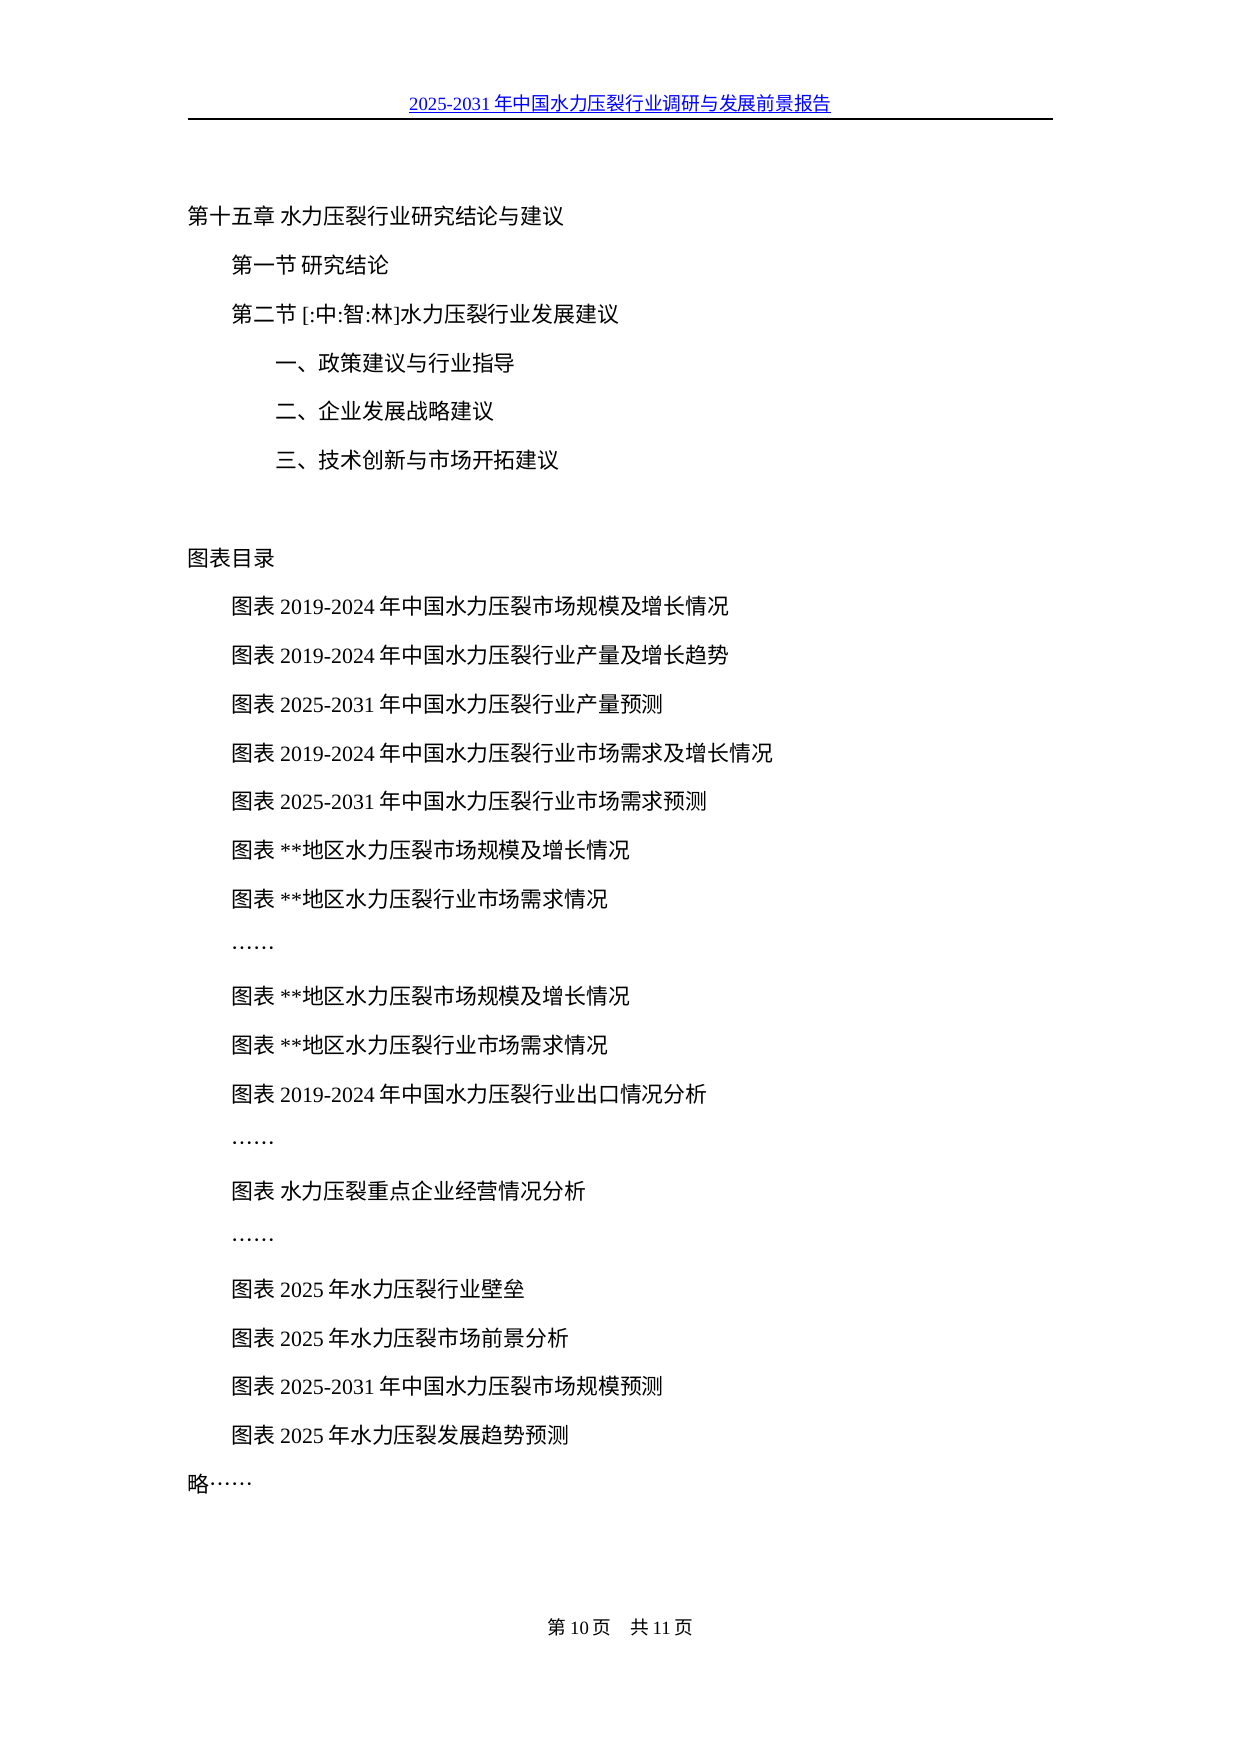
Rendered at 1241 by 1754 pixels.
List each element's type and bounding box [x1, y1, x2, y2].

text [187, 150, 1053, 1499]
